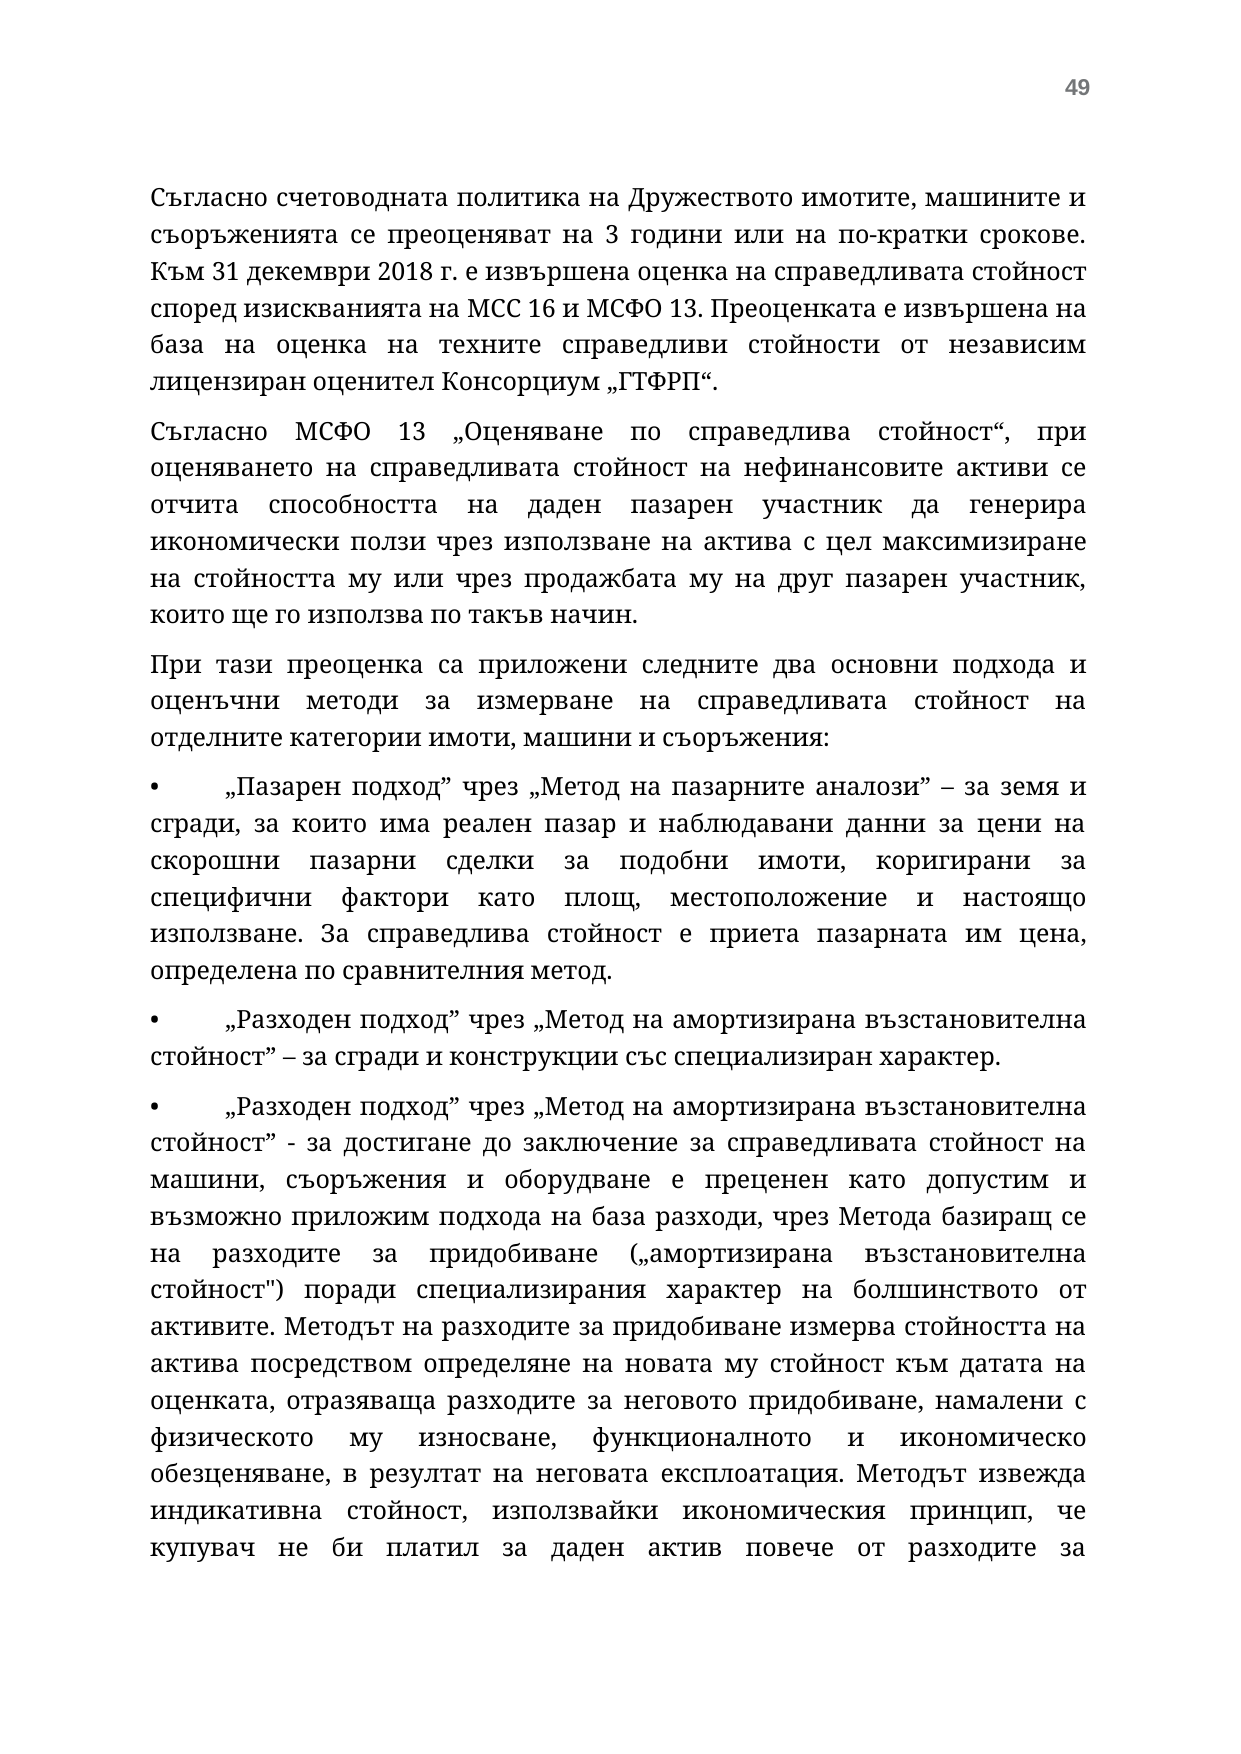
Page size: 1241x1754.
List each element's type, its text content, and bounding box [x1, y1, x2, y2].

text При тази преоценка са приложени следните два основни подхода и оценъчни методи за измерване на справедливата стойност на отделните категории имоти, машини и съоръжения: [150, 646, 1087, 754]
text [150, 1088, 1087, 1563]
text Съгласно счетоводната политика на Дружеството имотите, машините и съоръженията се преоценяват на 3 години или на по-кратки срокове. Към 31 декември 2018 г. е извършена оценка на справедливата стойност според изискванията на МСС 16 и МСФО 13. Преоценката е извършена на база на оценка на техните справедливи стойности от независим лицензиран оценител Консорциум „ГТФРП“. [150, 180, 1087, 398]
text Съгласно МСФО 13 „Оценяване по справедлива стойност“, при оценяването на справедливата стойност на нефинансовите активи се отчита способността на даден пазарен участник да генерира икономически ползи чрез използване на актива с цел максимизиране на стойността му или чрез продажбата му на друг пазарен участник, които ще го използва по такъв начин. [150, 413, 1087, 631]
text • „Пазарен подход” чрез „Метод на пазарните аналози” – за земя и сгради, за които има реален пазар и наблюдавани данни за цени на скорошни пазарни сделки за подобни имоти, коригирани за специфични фактори като площ, местоположение и настоящо използване. За справедлива стойност е приета пазарната им цена, определена по сравнителния метод. [150, 769, 1087, 987]
text • „Разходен подход” чрез „Метод на амортизирана възстановителна стойност” – за сгради и конструкции със специализиран характер. [150, 1002, 1087, 1073]
